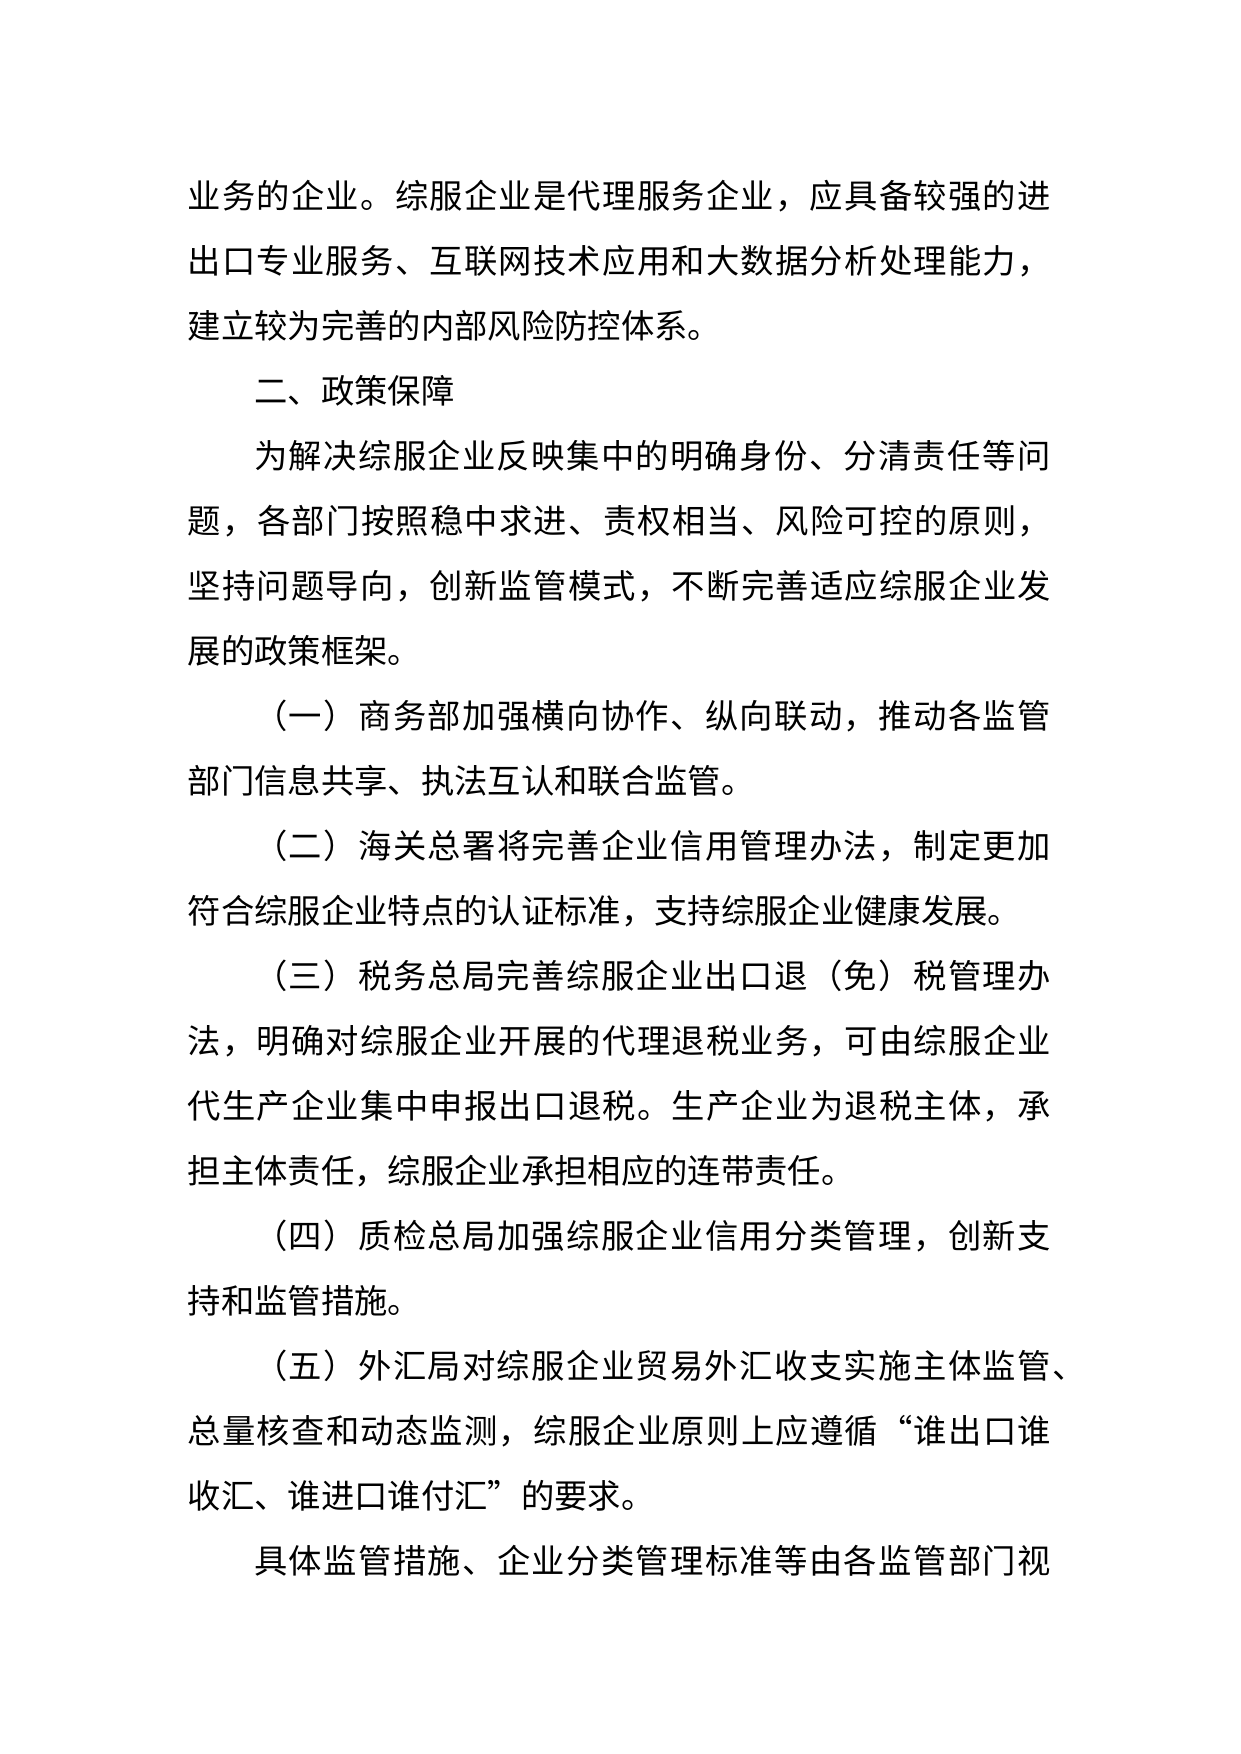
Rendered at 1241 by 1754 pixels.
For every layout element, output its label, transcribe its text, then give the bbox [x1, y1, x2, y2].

text （五）外汇局对综服企业贸易外汇收支实施主体监管、总量核查和动态监测，综服企业原则上应遵循“谁出口谁收汇、谁进口谁付汇”的要求。 [187, 1332, 1053, 1527]
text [187, 1527, 1053, 1592]
text 二、政策保障 [187, 357, 1053, 422]
text （一）商务部加强横向协作、纵向联动，推动各监管部门信息共享、执法互认和联合监管。 [187, 682, 1053, 812]
text 为解决综服企业反映集中的明确身份、分清责任等问题，各部门按照稳中求进、责权相当、风险可控的原则，坚持问题导向，创新监管模式，不断完善适应综服企业发展的政策框架。 [187, 422, 1053, 682]
text （三）税务总局完善综服企业出口退（免）税管理办法，明确对综服企业开展的代理退税业务，可由综服企业代生产企业集中申报出口退税。生产企业为退税主体，承担主体责任，综服企业承担相应的连带责任。 [187, 942, 1053, 1202]
text （二）海关总署将完善企业信用管理办法，制定更加符合综服企业特点的认证标准，支持综服企业健康发展。 [187, 812, 1053, 942]
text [187, 162, 1053, 357]
text （四）质检总局加强综服企业信用分类管理，创新支持和监管措施。 [187, 1202, 1053, 1332]
